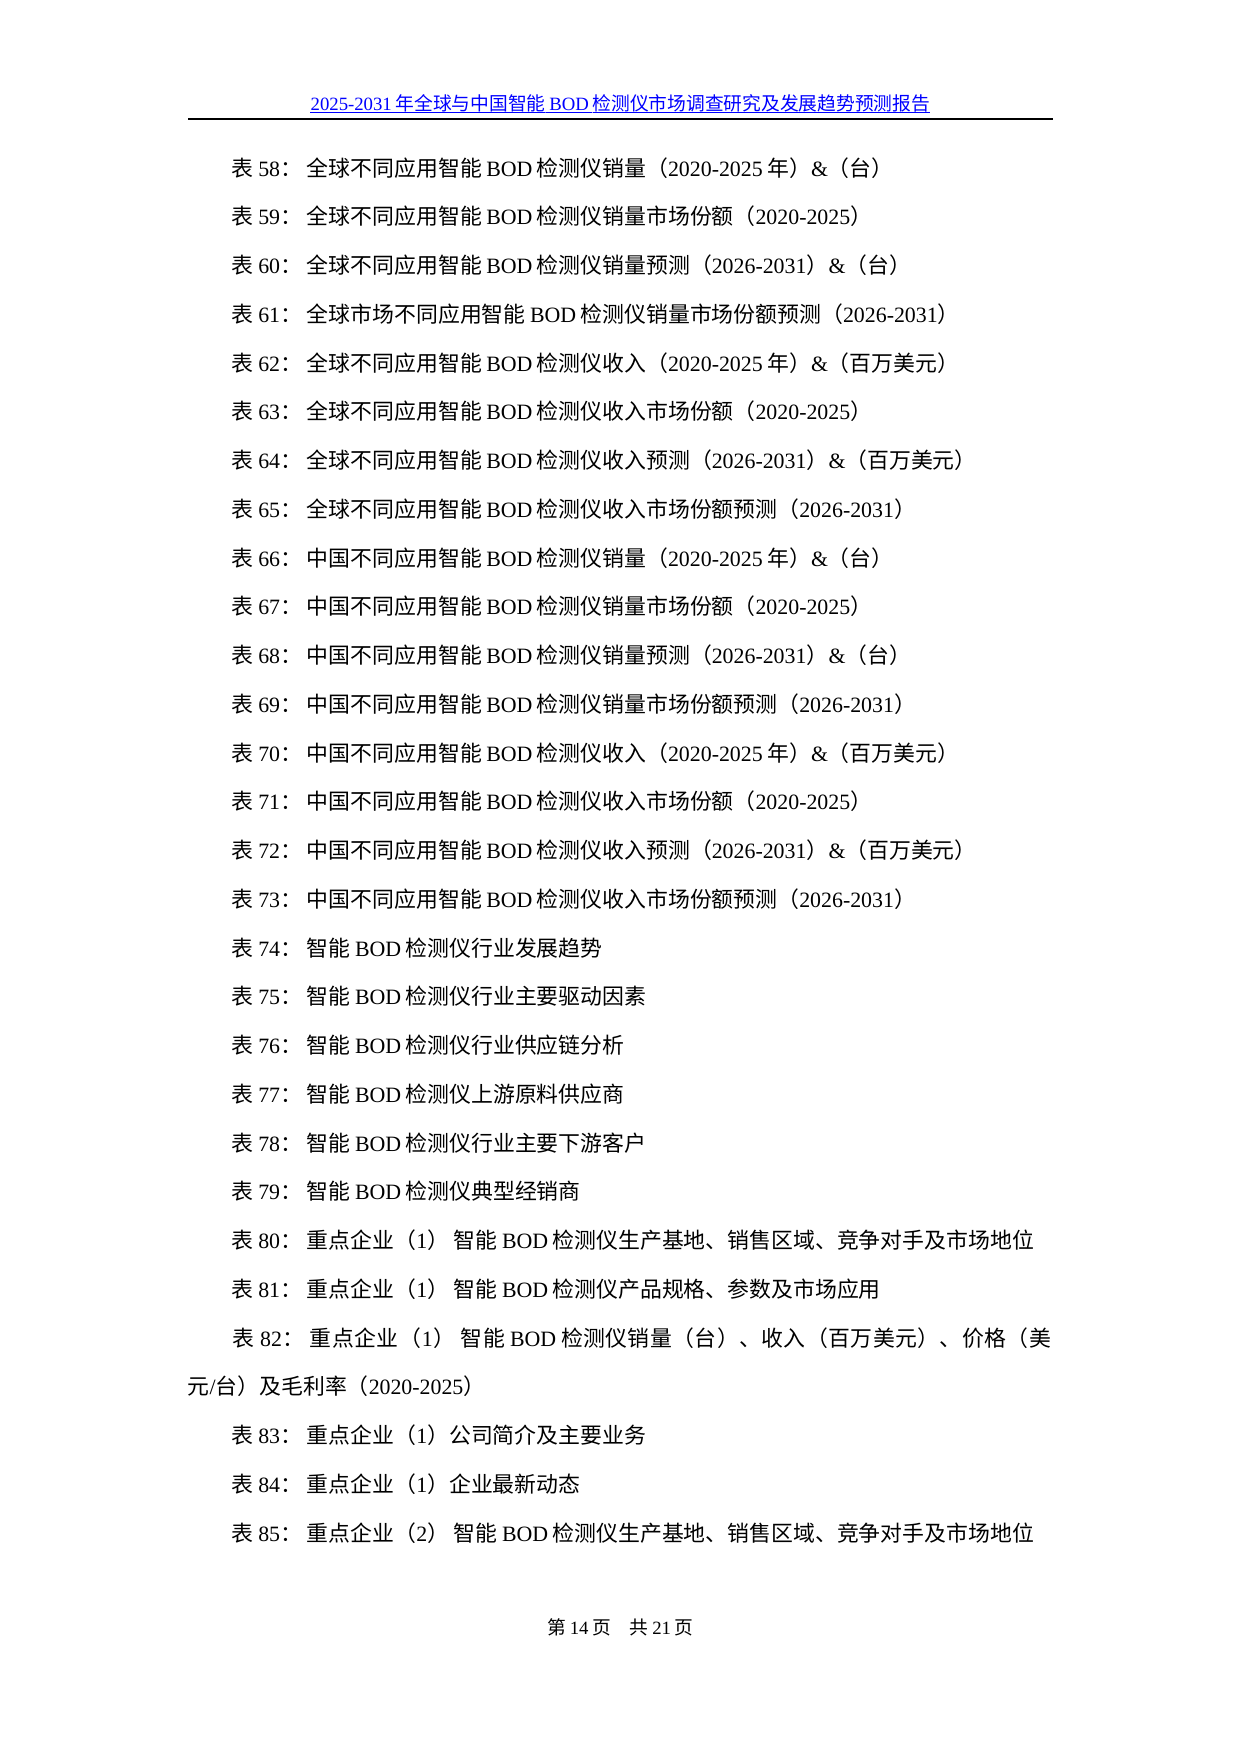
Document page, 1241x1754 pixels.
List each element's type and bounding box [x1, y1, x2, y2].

text [187, 150, 1053, 1548]
